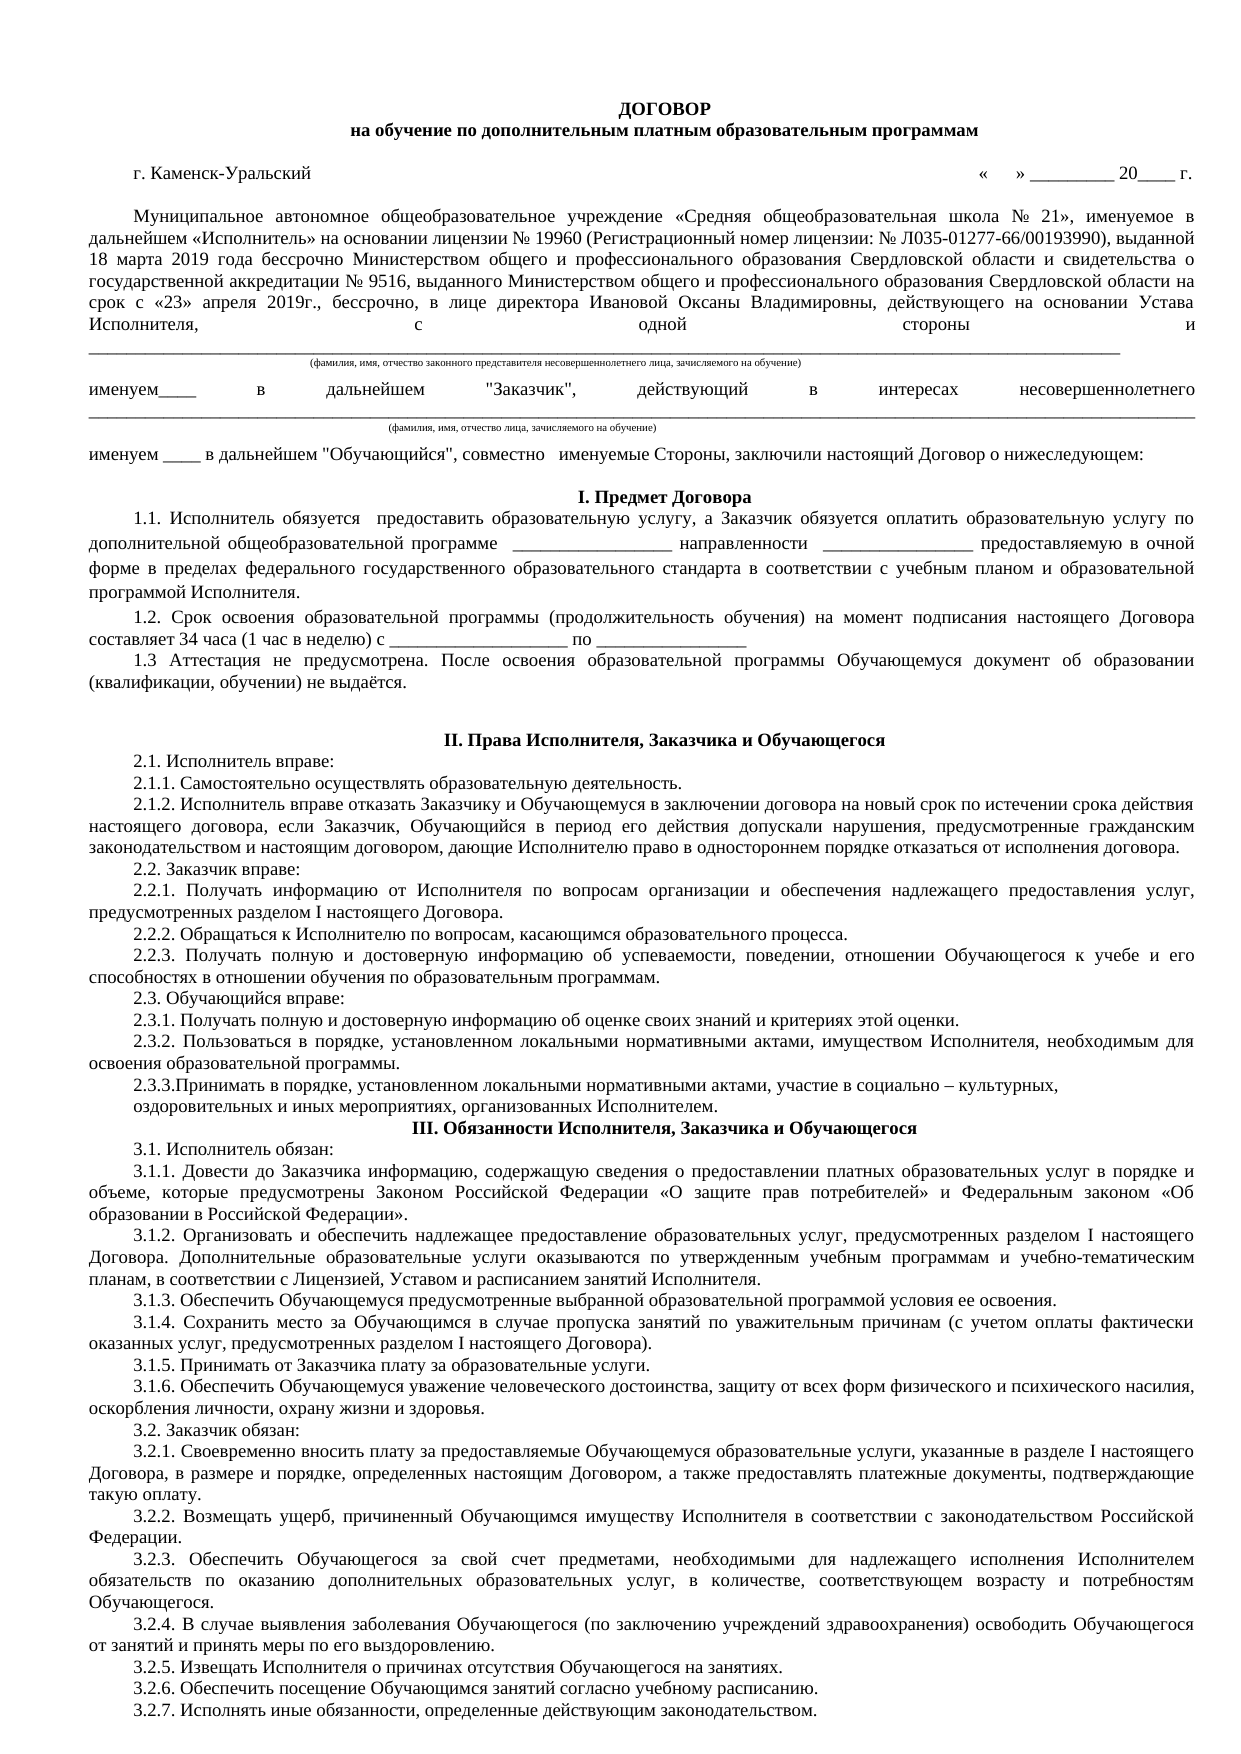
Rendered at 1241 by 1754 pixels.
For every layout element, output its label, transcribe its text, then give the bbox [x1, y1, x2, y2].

text 3.2.6. Обеспечить посещение Обучающимся занятий согласно учебному расписанию. [89, 1677, 1196, 1699]
text 2.3. Обучающийся вправе: [89, 987, 1196, 1009]
text 3.2.2. Возмещать ущерб, причиненный Обучающимся имуществу Исполнителя в соответствии с законодательством Российской Федерации. [89, 1505, 1196, 1548]
text именуем ____ в дальнейшем "Обучающийся", совместно именуемые Стороны, заключили настоящий Договор о нижеследующем: [89, 442, 1196, 464]
text г. Каменск-Уральский « » _________ 20____ г. [89, 162, 1196, 184]
text 2.2.3. Получать полную и достоверную информацию об успеваемости, поведении, отношении Обучающегося к учебе и его способностях в отношении обучения по образовательным программам. [89, 944, 1196, 987]
text 2.2.1. Получать информацию от Исполнителя по вопросам организации и обеспечения надлежащего предоставления услуг, предусмотренных разделом I настоящего Договора. [89, 879, 1196, 922]
text 3.1.1. Довести до Заказчика информацию, содержащую сведения о предоставлении платных образовательных услуг в порядке и объеме, которые предусмотрены Законом Российской Федерации «О защите прав потребителей» и Федеральным законом «Об образовании в Российской Федерации». [89, 1160, 1196, 1224]
text 3.2. Заказчик обязан: [89, 1418, 1196, 1440]
text I. Предмет Договора [89, 486, 1196, 507]
text 3.1.4. Сохранить место за Обучающимся в случае пропуска занятий по уважительным причинам (с учетом оплаты фактически оказанных услуг, предусмотренных разделом I настоящего Договора). [89, 1311, 1196, 1354]
text 2.2.2. Обращаться к Исполнителю по вопросам, касающимся образовательного процесса. [89, 922, 1196, 944]
text 2.1.2. Исполнитель вправе отказать Заказчику и Обучающемуся в заключении договора на новый срок по истечении срока действия настоящего договора, если Заказчик, Обучающийся в период его действия допускали нарушения, предусмотренные гражданским законодательством и настоящим договором, дающие Исполнителю право в одностороннем порядке отказаться от исполнения договора. [89, 793, 1196, 858]
text 3.2.4. В случае выявления заболевания Обучающегося (по заключению учреждений здравоохранения) освободить Обучающегося от занятий и принять меры по его выздоровлению. [89, 1612, 1196, 1656]
text II. Права Исполнителя, Заказчика и Обучающегося [89, 728, 1196, 750]
text 3.2.3. Обеспечить Обучающегося за свой счет предметами, необходимыми для надлежащего исполнения Исполнителем обязательств по оказанию дополнительных образовательных услуг, в количестве, соответствующем возрасту и потребностям Обучающегося. [89, 1548, 1196, 1612]
text 3.1.3. Обеспечить Обучающемуся предусмотренные выбранной образовательной программой условия ее освоения. [89, 1289, 1196, 1311]
text 1.1. Исполнитель обязуется предоставить образовательную услугу, а Заказчик обязуется оплатить образовательную услугу по дополнительной общеобразовательной программе _________________ направленности ________________ предоставляемую в очной форме в пределах федерального государственного образовательного стандарта в соответствии с учебным планом и образовательной программой Исполнителя. [89, 507, 1196, 603]
text III. Обязанности Исполнителя, Заказчика и Обучающегося [89, 1117, 1196, 1138]
text 1.3 Аттестация не предусмотрена. После освоения образовательной программы Обучающемуся документ об образовании (квалификации, обучении) не выдаётся. [89, 649, 1196, 692]
text 3.2.1. Своевременно вносить плату за предоставляемые Обучающемуся образовательные услуги, указанные в разделе I настоящего Договора, в размере и порядке, определенных настоящим Договором, а также предоставлять платежные документы, подтверждающие такую оплату. [89, 1440, 1196, 1505]
text 3.1.5. Принимать от Заказчика плату за образовательные услуги. [89, 1354, 1196, 1375]
text 2.3.2. Пользоваться в порядке, установленном локальными нормативными актами, имуществом Исполнителя, необходимым для освоения образовательной программы. [89, 1030, 1196, 1073]
text 1.2. Срок освоения образовательной программы (продолжительность обучения) на момент подписания настоящего Договора составляет 34 часа (1 час в неделю) с ___________________ по ________________ [89, 606, 1196, 649]
text 3.2.5. Извещать Исполнителя о причинах отсутствия Обучающегося на занятиях. [89, 1656, 1196, 1677]
text на обучение по дополнительным платным образовательным программам [89, 119, 1196, 141]
text 3.1.2. Организовать и обеспечить надлежащее предоставление образовательных услуг, предусмотренных разделом I настоящего Договора. Дополнительные образовательные услуги оказываются по утвержденным учебным программам и учебно-тематическим планам, в соответствии с Лицензией, Уставом и расписанием занятий Исполнителя. [89, 1224, 1196, 1289]
text 3.1.6. Обеспечить Обучающемуся уважение человеческого достоинства, защиту от всех форм физического и психического насилия, оскорбления личности, охрану жизни и здоровья. [89, 1375, 1196, 1418]
text 2.1.1. Самостоятельно осуществлять образовательную деятельность. [89, 772, 1196, 793]
text Муниципальное автономное общеобразовательное учреждение «Средняя общеобразовательная школа № 21», именуемое в дальнейшем «Исполнитель» на основании лицензии № 19960 (Регистрационный номер лицензии: № Л035-01277-66/00193990), выданной 18 марта 2019 года бессрочно Министерством общего и профессионального образования Свердловской области и свидетельства о государственной аккредитации № 9516, выданного Министерством общего и профессионального образования Свердловской области на срок с «23» апреля 2019г., бессрочно, в лице директора Ивановой Оксаны Владимировны, действующего на основании Устава Исполнителя, с одной стороны и ______________________________________________________________________________________________________________ [89, 205, 1196, 356]
text 3.2.7. Исполнять иные обязанности, определенные действующим законодательством. [89, 1699, 1196, 1720]
text 2.1. Исполнитель вправе: [89, 750, 1196, 772]
text (фамилия, имя, отчество законного представителя несовершеннолетнего лица, зачисляемого на обучение) [89, 356, 1196, 378]
text 2.3.1. Получать полную и достоверную информацию об оценке своих знаний и критериях этой оценки. [89, 1009, 1196, 1030]
text 2.2. Заказчик вправе: [89, 858, 1196, 879]
text 3.1. Исполнитель обязан: [89, 1138, 1196, 1160]
text 2.3.3.Принимать в порядке, установленном локальными нормативными актами, участие в социально – культурных, оздоровительных и иных мероприятиях, организованных Исполнителем. [133, 1073, 1196, 1117]
text ДОГОВОР [89, 97, 1196, 119]
text именуем____ в дальнейшем "Заказчик", действующий в интересах несовершеннолетнего ______________________________________________________________________________________________________________________ (фамилия, имя, отчество лица, зачисляемого на обучение) [89, 378, 1196, 442]
